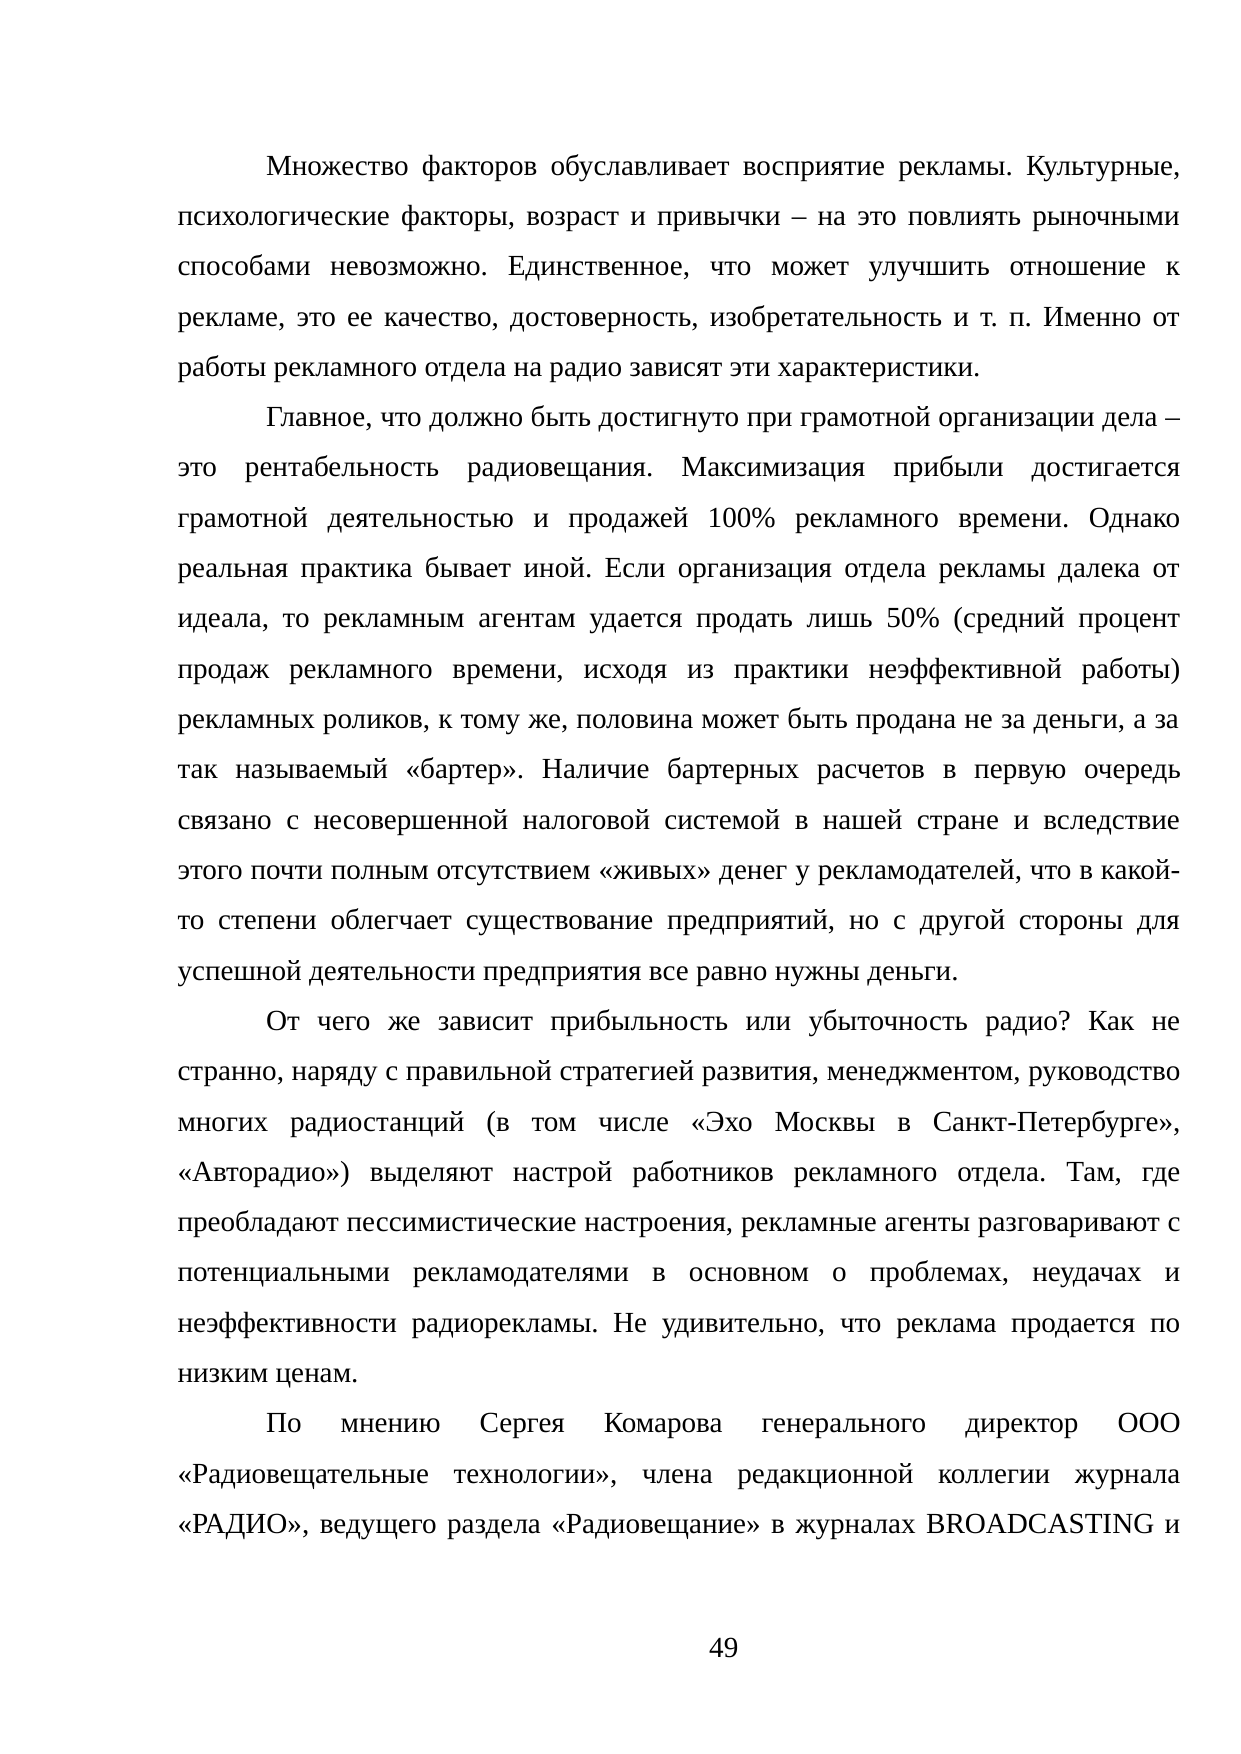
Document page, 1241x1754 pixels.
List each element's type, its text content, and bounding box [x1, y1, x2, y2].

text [177, 1406, 1181, 1540]
text Множество факторов обуславливает восприятие рекламы. Культурные, психологические факторы, возраст и привычки – на это повлиять рыночными способами невозможно. Единственное, что может улучшить отношение к рекламе, это ее качество, достоверность, изобретательность и т. п. Именно от работы рекламного отдела на радио зависят эти характеристики. [177, 148, 1181, 382]
text От чего же зависит прибыльность или убыточность радио? Как не странно, наряду с правильной стратегией развития, менеджментом, руководство многих радиостанций (в том числе «Эхо Москвы в Санкт-Петербурге», «Авторадио») выделяют настрой работников рекламного отдела. Там, где преобладают пессимистические настроения, рекламные агенты разговаривают с потенциальными рекламодателями в основном о проблемах, неудачах и неэффективности радиорекламы. Не удивительно, что реклама продается по низким ценам. [177, 1003, 1181, 1389]
text Главное, что должно быть достигнуто при грамотной организации дела – это рентабельность радиовещания. Максимизация прибыли достигается грамотной деятельностью и продажей 100% рекламного времени. Однако реальная практика бывает иной. Если организация отдела рекламы далека от идеала, то рекламным агентам удается продать лишь 50% (средний процент продаж рекламного времени, исходя из практики неэффективной работы) рекламных роликов, к тому же, половина может быть продана не за деньги, а за так называемый «бартер». Наличие бартерных расчетов в первую очередь связано с несовершенной налоговой системой в нашей стране и вследствие этого почти полным отсутствием «живых» денег у рекламодателей, что в какой-то степени облегчает существование предприятий, но с другой стороны для успешной деятельности предприятия все равно нужны деньги. [177, 399, 1181, 986]
